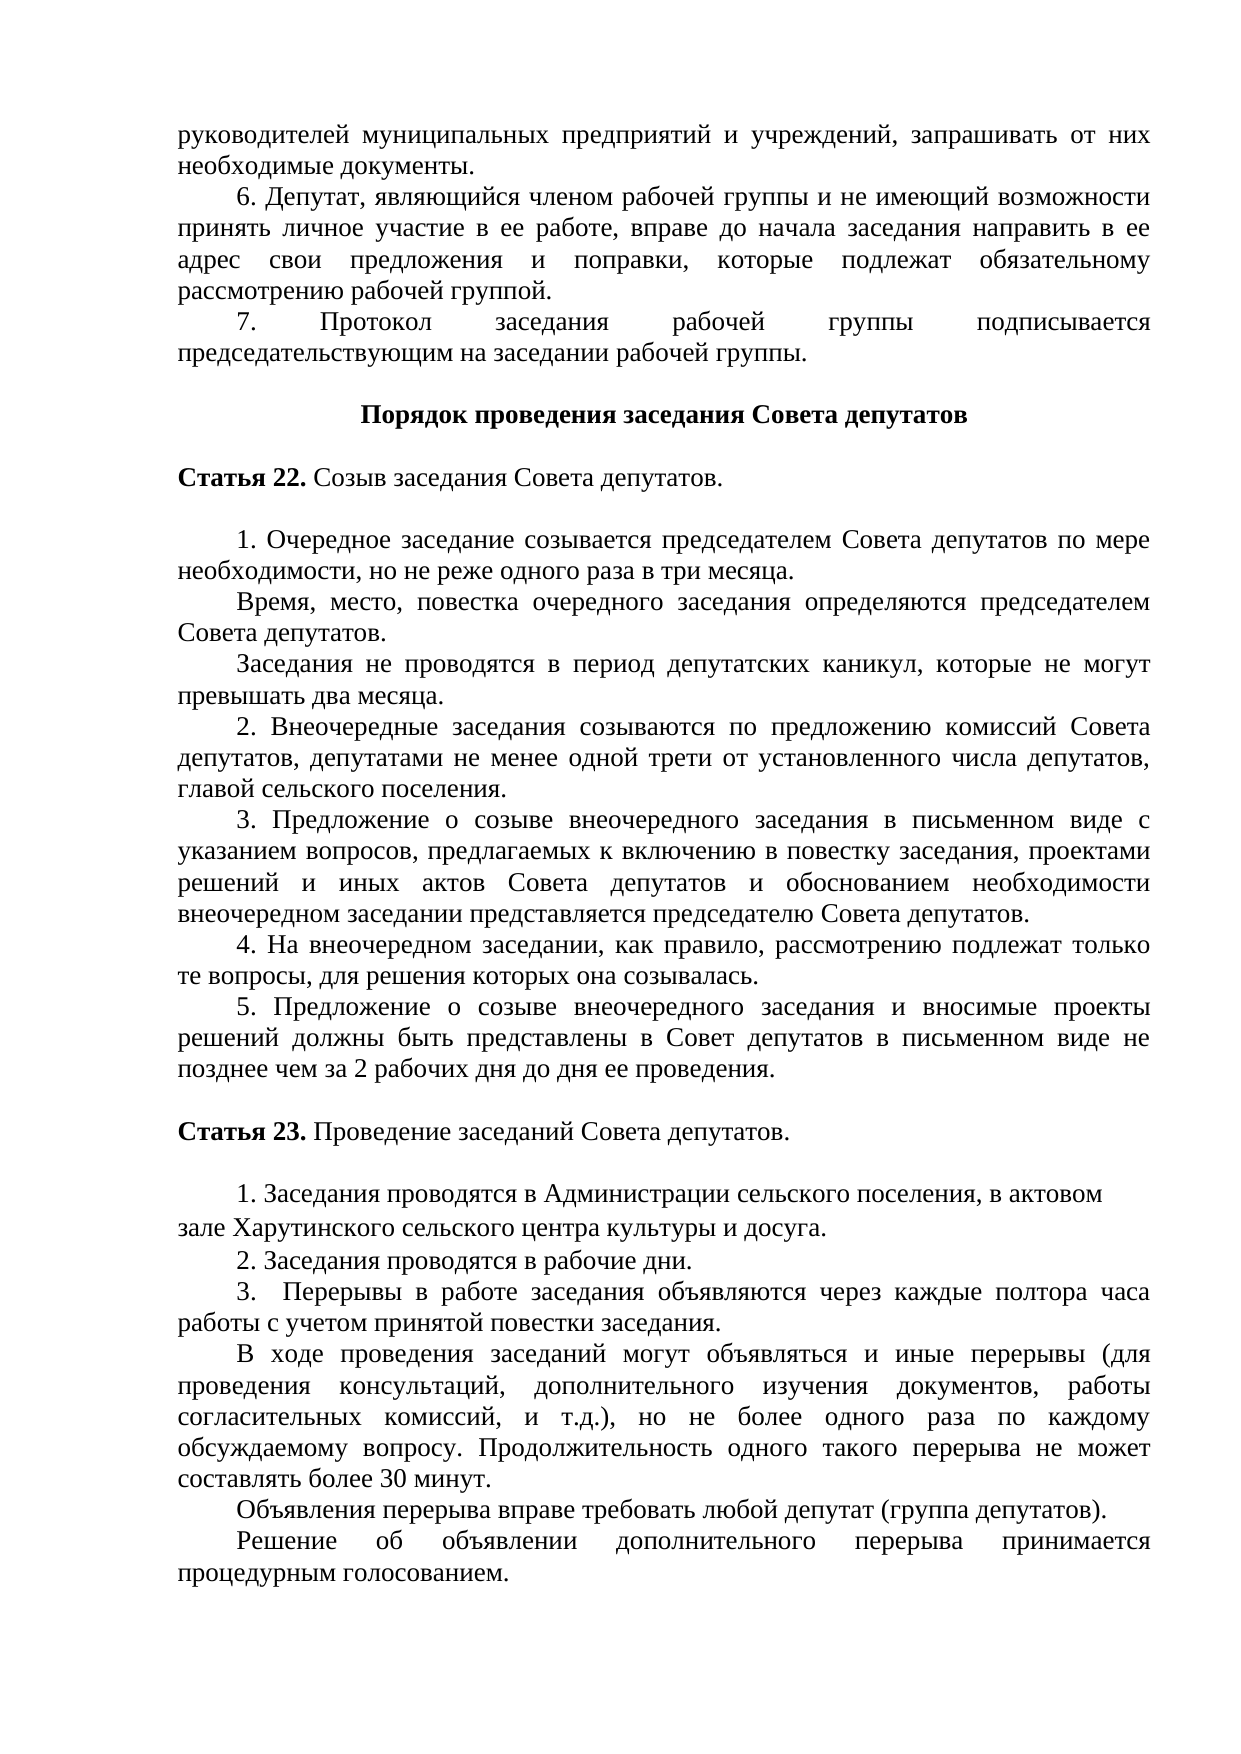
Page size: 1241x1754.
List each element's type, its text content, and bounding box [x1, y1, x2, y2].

text 3. Предложение о созыве внеочередного заседания в письменном виде с указанием вопросов, предлагаемых к включению в повестку заседания, проектами решений и иных актов Совета депутатов и обоснованием необходимости внеочередном заседании представляется председателю Совета депутатов. [177, 803, 1152, 928]
text Решение об объявлении дополнительного перерыва принимается процедурным голосованием. [177, 1524, 1152, 1587]
text 7. Протокол заседания рабочей группы подписывается председательствующим на заседании рабочей группы. [177, 305, 1152, 367]
text Заседания не проводятся в период депутатских каникул, которые не могут превышать два месяца. [177, 648, 1152, 710]
text В ходе проведения заседаний могут объявляться и иные перерывы (для проведения консультаций, дополнительного изучения документов, работы согласительных комиссий, и т.д.), но не более одного раза по каждому обсуждаемому вопросу. Продолжительность одного такого перерыва не может составлять более 30 минут. [177, 1338, 1152, 1493]
text Порядок проведения заседания Совета депутатов [177, 398, 1152, 429]
text 1. Заседания проводятся в Администрации сельского поселения, в актовом зале Харутинского сельского центра культуры и досуга. [177, 1177, 1152, 1242]
text Статья 22. Созыв заседания Совета депутатов. [177, 461, 1152, 492]
text Статья 23. Проведение заседаний Совета депутатов. [177, 1115, 1152, 1146]
text 6. Депутат, являющийся членом рабочей группы и не имеющий возможности принять личное участие в ее работе, вправе до начала заседания направить в ее адрес свои предложения и поправки, которые подлежат обязательному рассмотрению рабочей группой. [177, 180, 1152, 305]
text 1. Очередное заседание созывается председателем Совета депутатов по мере необходимости, но не реже одного раза в три месяца. [177, 523, 1152, 585]
text 2. Заседания проводятся в рабочие дни. [177, 1244, 1152, 1275]
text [177, 118, 1152, 180]
text Время, место, повестка очередного заседания определяются председателем Совета депутатов. [177, 585, 1152, 648]
text 5. Предложение о созыве внеочередного заседания и вносимые проекты решений должны быть представлены в Совет депутатов в письменном виде не позднее чем за 2 рабочих дня до дня ее проведения. [177, 990, 1152, 1084]
text 2. Внеочередные заседания созываются по предложению комиссий Совета депутатов, депутатами не менее одной трети от установленного числа депутатов, главой сельского поселения. [177, 710, 1152, 803]
text Объявления перерыва вправе требовать любой депутат (группа депутатов). [177, 1493, 1152, 1524]
text 4. На внеочередном заседании, как правило, рассмотрению подлежат только те вопросы, для решения которых она созывалась. [177, 928, 1152, 990]
text 3. Перерывы в работе заседания объявляются через каждые полтора часа работы с учетом принятой повестки заседания. [177, 1275, 1152, 1338]
